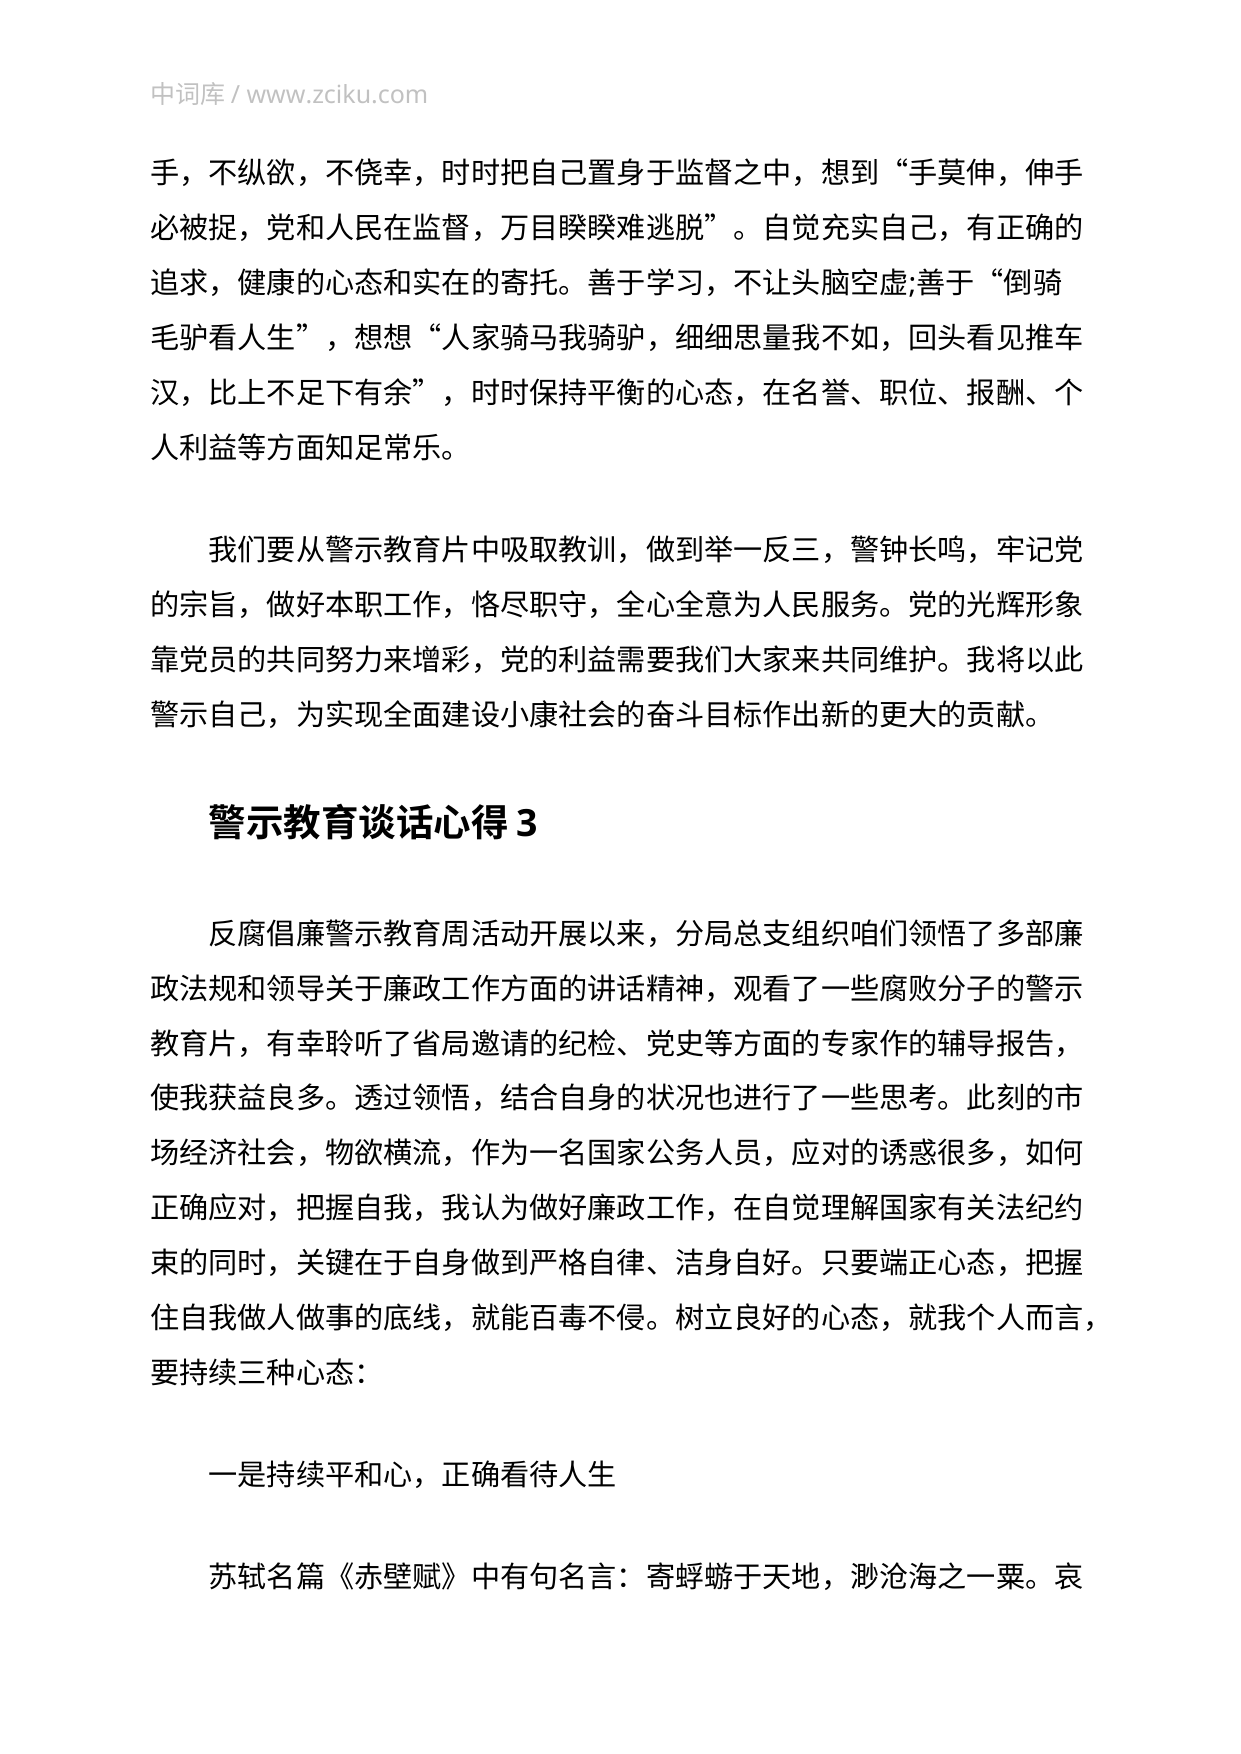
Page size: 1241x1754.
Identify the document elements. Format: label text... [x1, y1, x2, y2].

text 一是持续平和心，正确看待人生 [150, 1451, 1090, 1494]
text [150, 1553, 1090, 1595]
text 我们要从警示教育片中吸取教训，做到举一反三，警钟长鸣，牢记党的宗旨，做好本职工作，恪尽职守，全心全意为人民服务。党的光辉形象靠党员的共同努力来增彩，党的利益需要我们大家来共同维护。我将以此警示自己，为实现全面建设小康社会的奋斗目标作出新的更大的贡献。 [150, 526, 1090, 733]
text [150, 150, 1090, 467]
text 警示教育谈话心得3 [150, 793, 1090, 847]
text 反腐倡廉警示教育周活动开展以来，分局总支组织咱们领悟了多部廉政法规和领导关于廉政工作方面的讲话精神，观看了一些腐败分子的警示教育片，有幸聆听了省局邀请的纪检、党史等方面的专家作的辅导报告，使我获益良多。透过领悟，结合自身的状况也进行了一些思考。此刻的市场经济社会，物欲横流，作为一名国家公务人员，应对的诱惑很多，如何正确应对，把握自我，我认为做好廉政工作，在自觉理解国家有关法纪约束的同时，关键在于自身做到严格自律、洁身自好。只要端正心态，把握住自我做人做事的底线，就能百毒不侵。树立良好的心态，就我个人而言，要持续三种心态： [150, 910, 1090, 1392]
